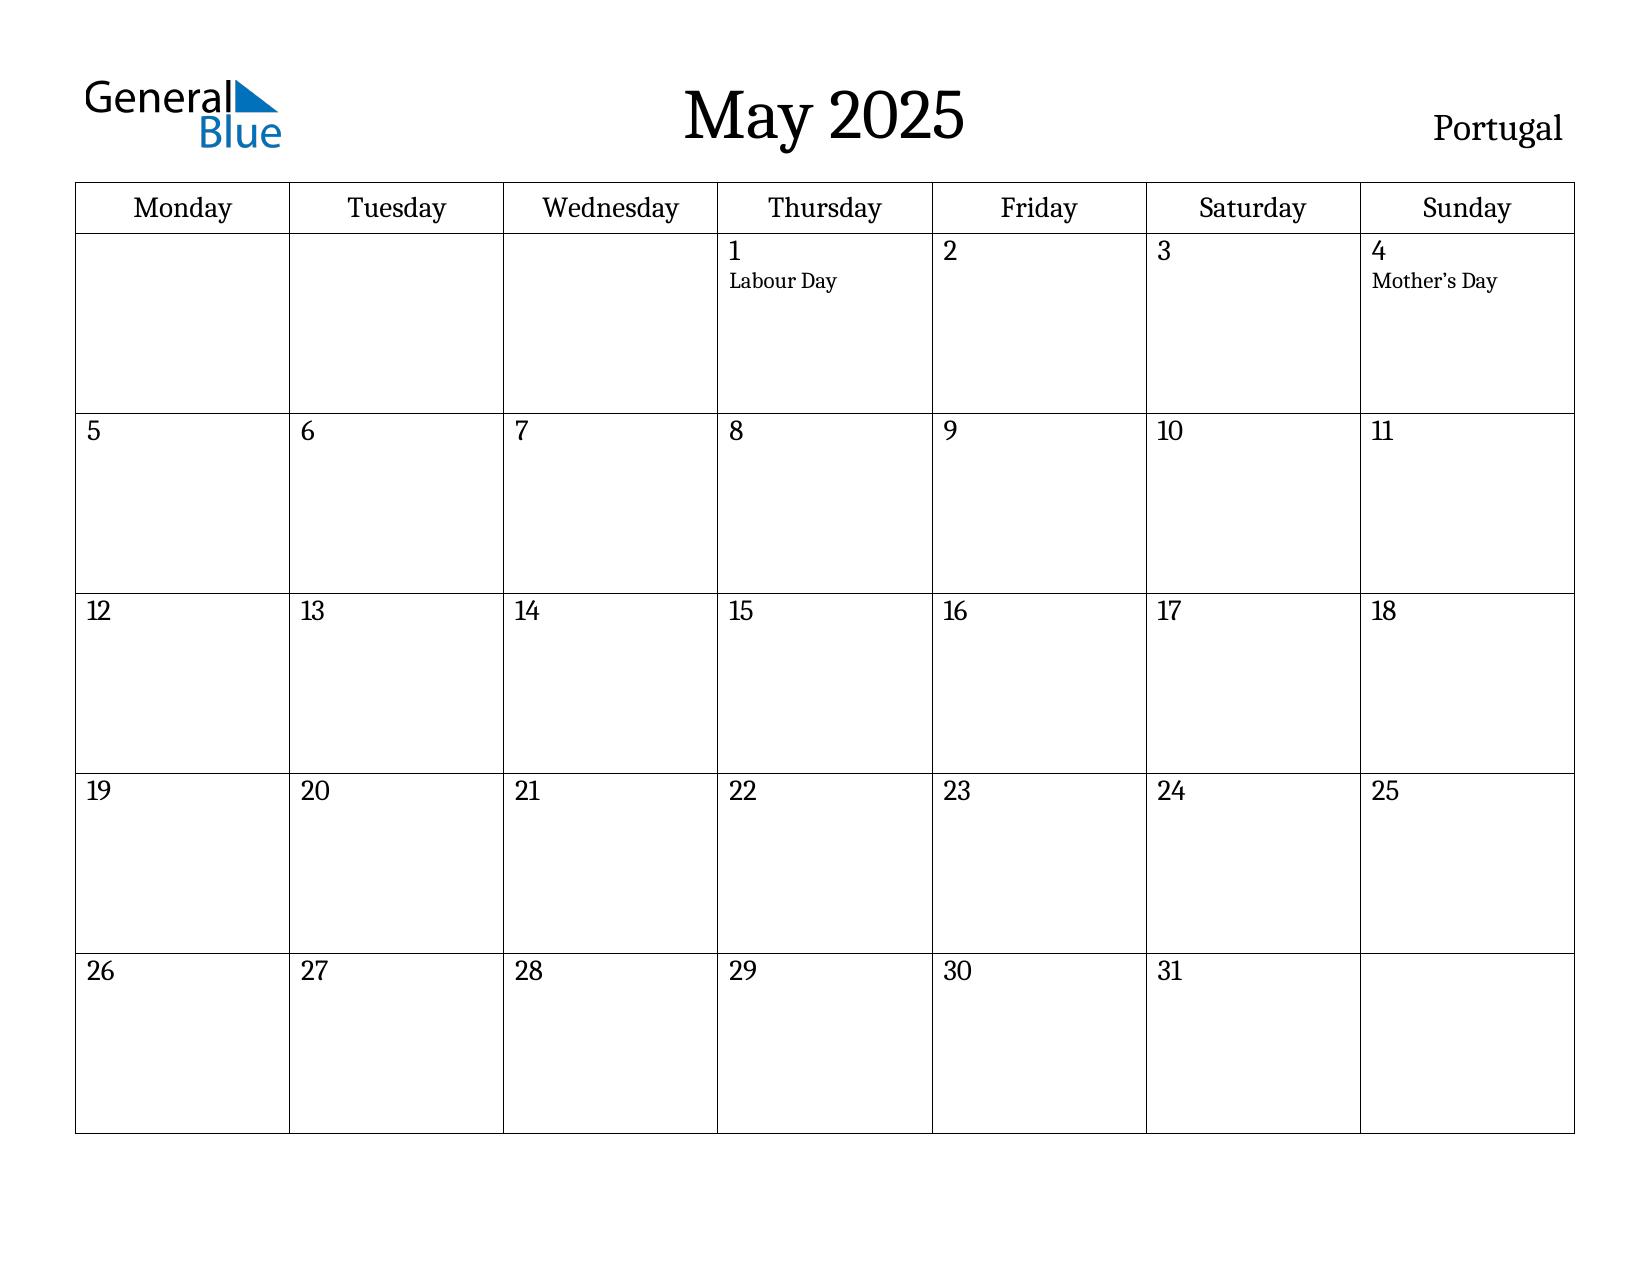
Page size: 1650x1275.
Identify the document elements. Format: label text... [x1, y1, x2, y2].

table_cell [290, 267, 503, 413]
table_cell 5 [76, 414, 289, 447]
table_cell Tuesday [290, 183, 503, 233]
table_cell 20 [290, 774, 503, 807]
table_cell [933, 448, 1146, 593]
table_cell 16 [933, 594, 1146, 627]
table_cell [933, 988, 1146, 1133]
table_cell [504, 234, 717, 267]
table_cell [504, 808, 717, 953]
table_cell Mother’s Day [1361, 267, 1574, 413]
table_cell [290, 808, 503, 953]
table_cell 12 [76, 594, 289, 627]
table_cell 10 [1147, 414, 1360, 447]
table_cell [1361, 627, 1574, 773]
table_header Portugal [1146, 75, 1574, 182]
table_cell [1361, 448, 1574, 593]
table_cell [1147, 808, 1360, 953]
picture [86, 80, 281, 148]
table_cell 26 [76, 954, 289, 987]
table_cell [718, 627, 932, 773]
table_cell [933, 808, 1146, 953]
table_header May 2025 [504, 75, 1146, 182]
table_cell [504, 627, 717, 773]
table_cell [290, 988, 503, 1133]
table_cell 28 [504, 954, 717, 987]
table_cell 25 [1361, 774, 1574, 807]
table_cell [1361, 954, 1574, 987]
table_cell 18 [1361, 594, 1574, 627]
table_cell [76, 808, 289, 953]
table_cell [290, 234, 503, 267]
table_cell 21 [504, 774, 717, 807]
table_cell [290, 627, 503, 773]
table_cell Monday [76, 183, 289, 233]
table_cell 8 [718, 414, 932, 447]
table_cell Thursday [718, 183, 932, 233]
table_cell [1361, 808, 1574, 953]
table_cell 22 [718, 774, 932, 807]
table_cell 17 [1147, 594, 1360, 627]
table_cell [504, 448, 717, 593]
table_cell 19 [76, 774, 289, 807]
table_cell 2 [933, 234, 1146, 267]
table_cell [1147, 627, 1360, 773]
table_cell 7 [504, 414, 717, 447]
table_cell [1147, 448, 1360, 593]
table_cell [76, 627, 289, 773]
table_cell 29 [718, 954, 932, 987]
table_cell 1 [718, 234, 932, 267]
table_cell 6 [290, 414, 503, 447]
table_cell [504, 267, 717, 413]
table_cell Saturday [1147, 183, 1360, 233]
table_cell 27 [290, 954, 503, 987]
table_cell [1147, 988, 1360, 1133]
table_cell 4 [1361, 234, 1574, 267]
table_cell [76, 988, 289, 1133]
table_cell 24 [1147, 774, 1360, 807]
table_cell [1361, 988, 1574, 1133]
table_cell 13 [290, 594, 503, 627]
table_cell [76, 234, 289, 267]
table_cell [290, 448, 503, 593]
table_cell Friday [933, 183, 1146, 233]
table_cell [933, 627, 1146, 773]
table_cell [504, 988, 717, 1133]
table_cell Labour Day [718, 267, 932, 413]
table_cell 15 [718, 594, 932, 627]
table_cell [718, 448, 932, 593]
table_cell [933, 267, 1146, 413]
table_cell 3 [1147, 234, 1360, 267]
table_cell 11 [1361, 414, 1574, 447]
table_cell 23 [933, 774, 1146, 807]
table_cell 9 [933, 414, 1146, 447]
table_cell Wednesday [504, 183, 717, 233]
table_cell [718, 988, 932, 1133]
table_cell [718, 808, 932, 953]
table_cell [76, 448, 289, 593]
table_cell Sunday [1361, 183, 1574, 233]
table_cell 14 [504, 594, 717, 627]
table_cell 30 [933, 954, 1146, 987]
table_cell [1147, 267, 1360, 413]
table_cell [76, 267, 289, 413]
table_cell 31 [1147, 954, 1360, 987]
table_header [76, 75, 503, 182]
